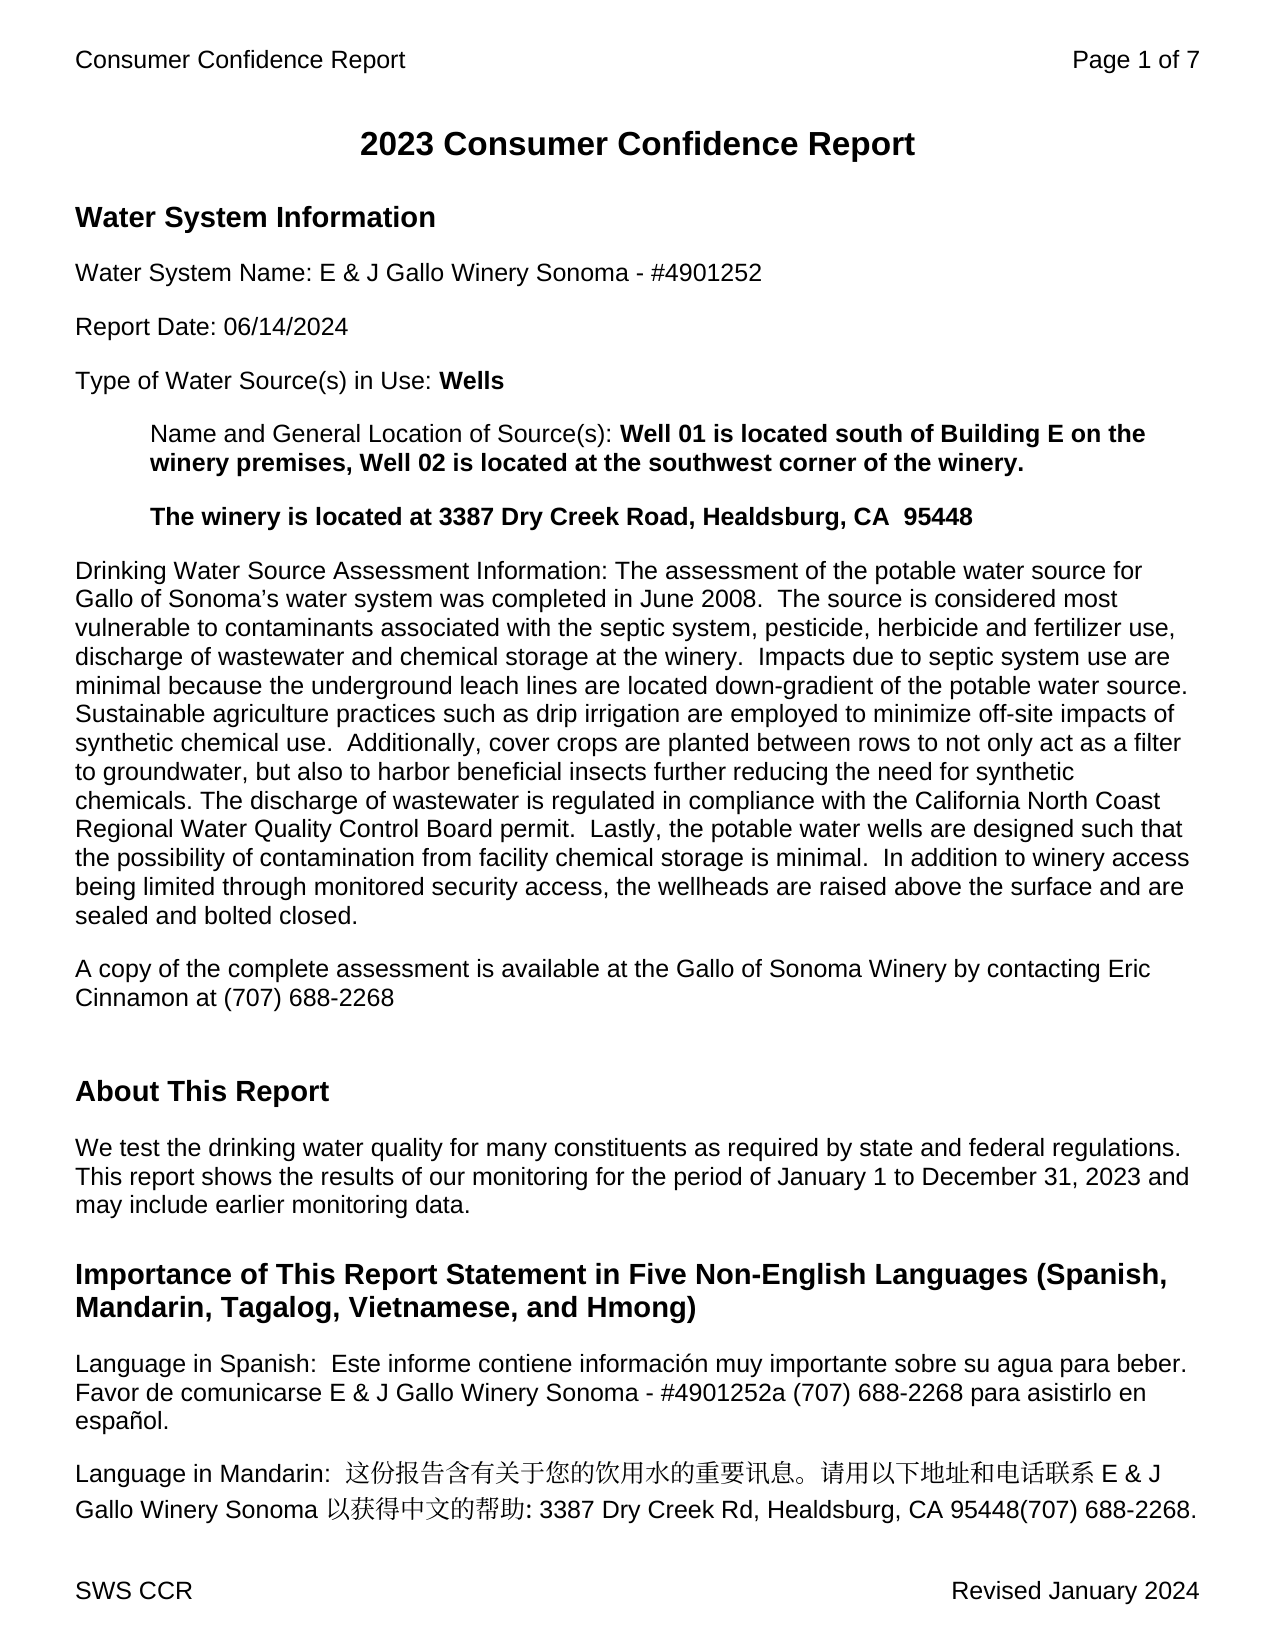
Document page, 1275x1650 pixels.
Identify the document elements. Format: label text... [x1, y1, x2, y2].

text We test the drinking water quality for many constituents as required by state and federal regulations. This report shows the results of our monitoring for the period of January 1 to December 31, 2023 and may include earlier monitoring data. [75, 1133, 1200, 1219]
subtitle Water System Information [75, 200, 1200, 233]
subtitle Importance of This Report Statement in Five Non-English Languages (Spanish, Mandarin, Tagalog, Vietnamese, and Hmong) [75, 1257, 1200, 1324]
text Language in Spanish: Este informe contiene información muy importante sobre su agua para beber. Favor de comunicarse E & J Gallo Winery Sonoma - #4901252a (707) 688-2268 para asistirlo en español. [75, 1349, 1200, 1435]
text Drinking Water Source Assessment Information: The assessment of the potable water source for Gallo of Sonoma’s water system was completed in June 2008. The source is considered most vulnerable to contaminants associated with the septic system, pesticide, herbicide and fertilizer use, discharge of wastewater and chemical storage at the winery. Impacts due to septic system use are minimal because the underground leach lines are located down-gradient of the potable water source. Sustainable agriculture practices such as drip irrigation are employed to minimize off-site impacts of synthetic chemical use. Additionally, cover crops are planted between rows to not only act as a filter to groundwater, but also to harbor beneficial insects further reducing the need for synthetic chemicals. The discharge of wastewater is regulated in compliance with the California North Coast Regional Water Quality Control Board permit. Lastly, the potable water wells are designed such that the possibility of contamination from facility chemical storage is minimal. In addition to winery access being limited through monitored security access, the wellheads are raised above the surface and are sealed and bolted closed. [75, 556, 1200, 929]
text Language in Mandarin: 这份报告含有关于您的饮用水的重要讯息。请用以下地址和电话联系 E & J Gallo Winery Sonoma 以获得中文的帮助: 3387 Dry Creek Rd, Healdsburg, CA 95448(707) 688-2268. [75, 1454, 1200, 1526]
text The winery is located at 3387 Dry Creek Road, Healdsburg, CA 95448 [150, 502, 1200, 531]
text A copy of the complete assessment is available at the Gallo of Sonoma Winery by contacting Eric Cinnamon at (707) 688-2268 [75, 954, 1200, 1012]
text Report Date: 06/14/2024 [75, 312, 1200, 341]
text Water System Name: E & J Gallo Winery Sonoma - #4901252 [75, 258, 1200, 287]
subtitle 2023 Consumer Confidence Report [75, 124, 1200, 162]
text Name and General Location of Source(s): Well 01 is located south of Building E on the winery premises, Well 02 is located at the southwest corner of the winery. [150, 419, 1200, 477]
text Type of Water Source(s) in Use: Wells [75, 366, 1200, 394]
subtitle About This Report [75, 1074, 1200, 1108]
